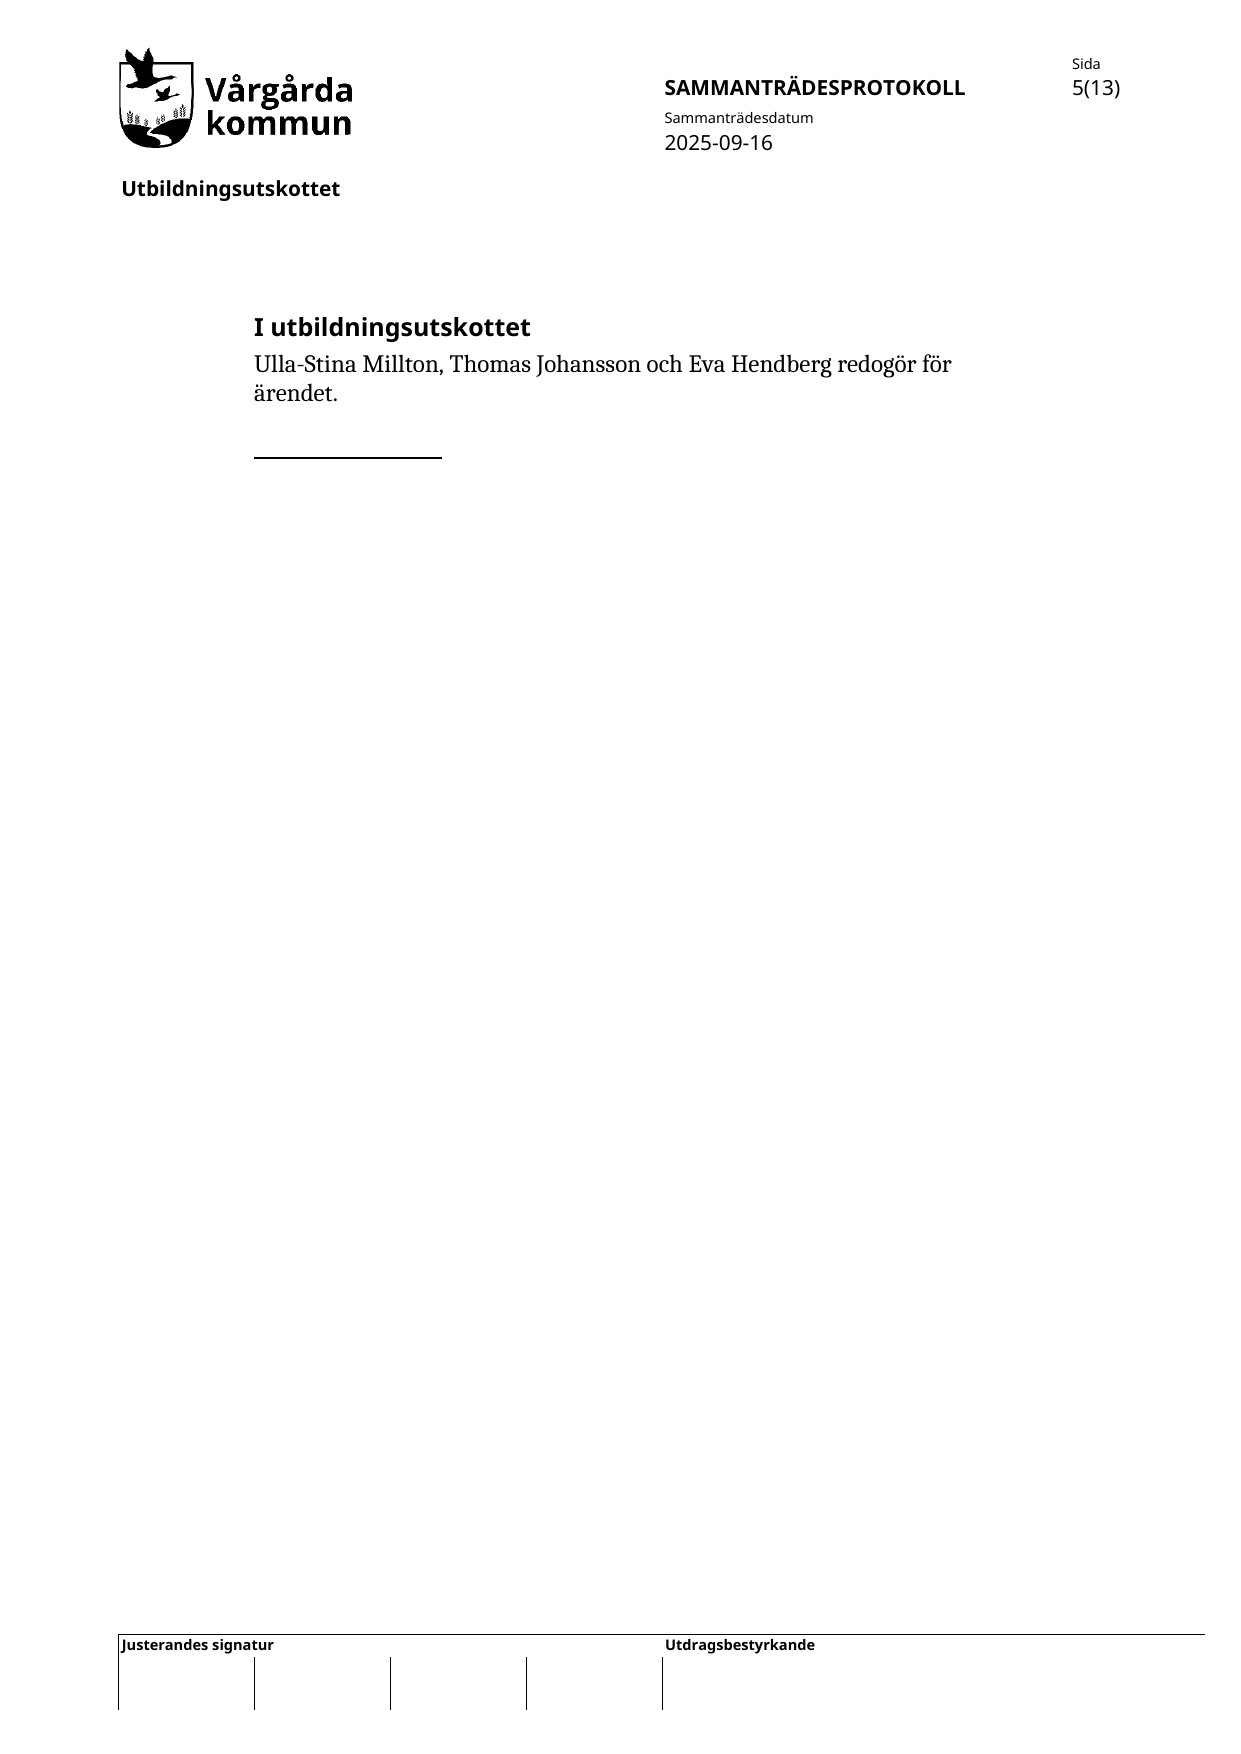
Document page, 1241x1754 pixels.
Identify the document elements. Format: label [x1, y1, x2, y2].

picture [118, 47, 362, 154]
